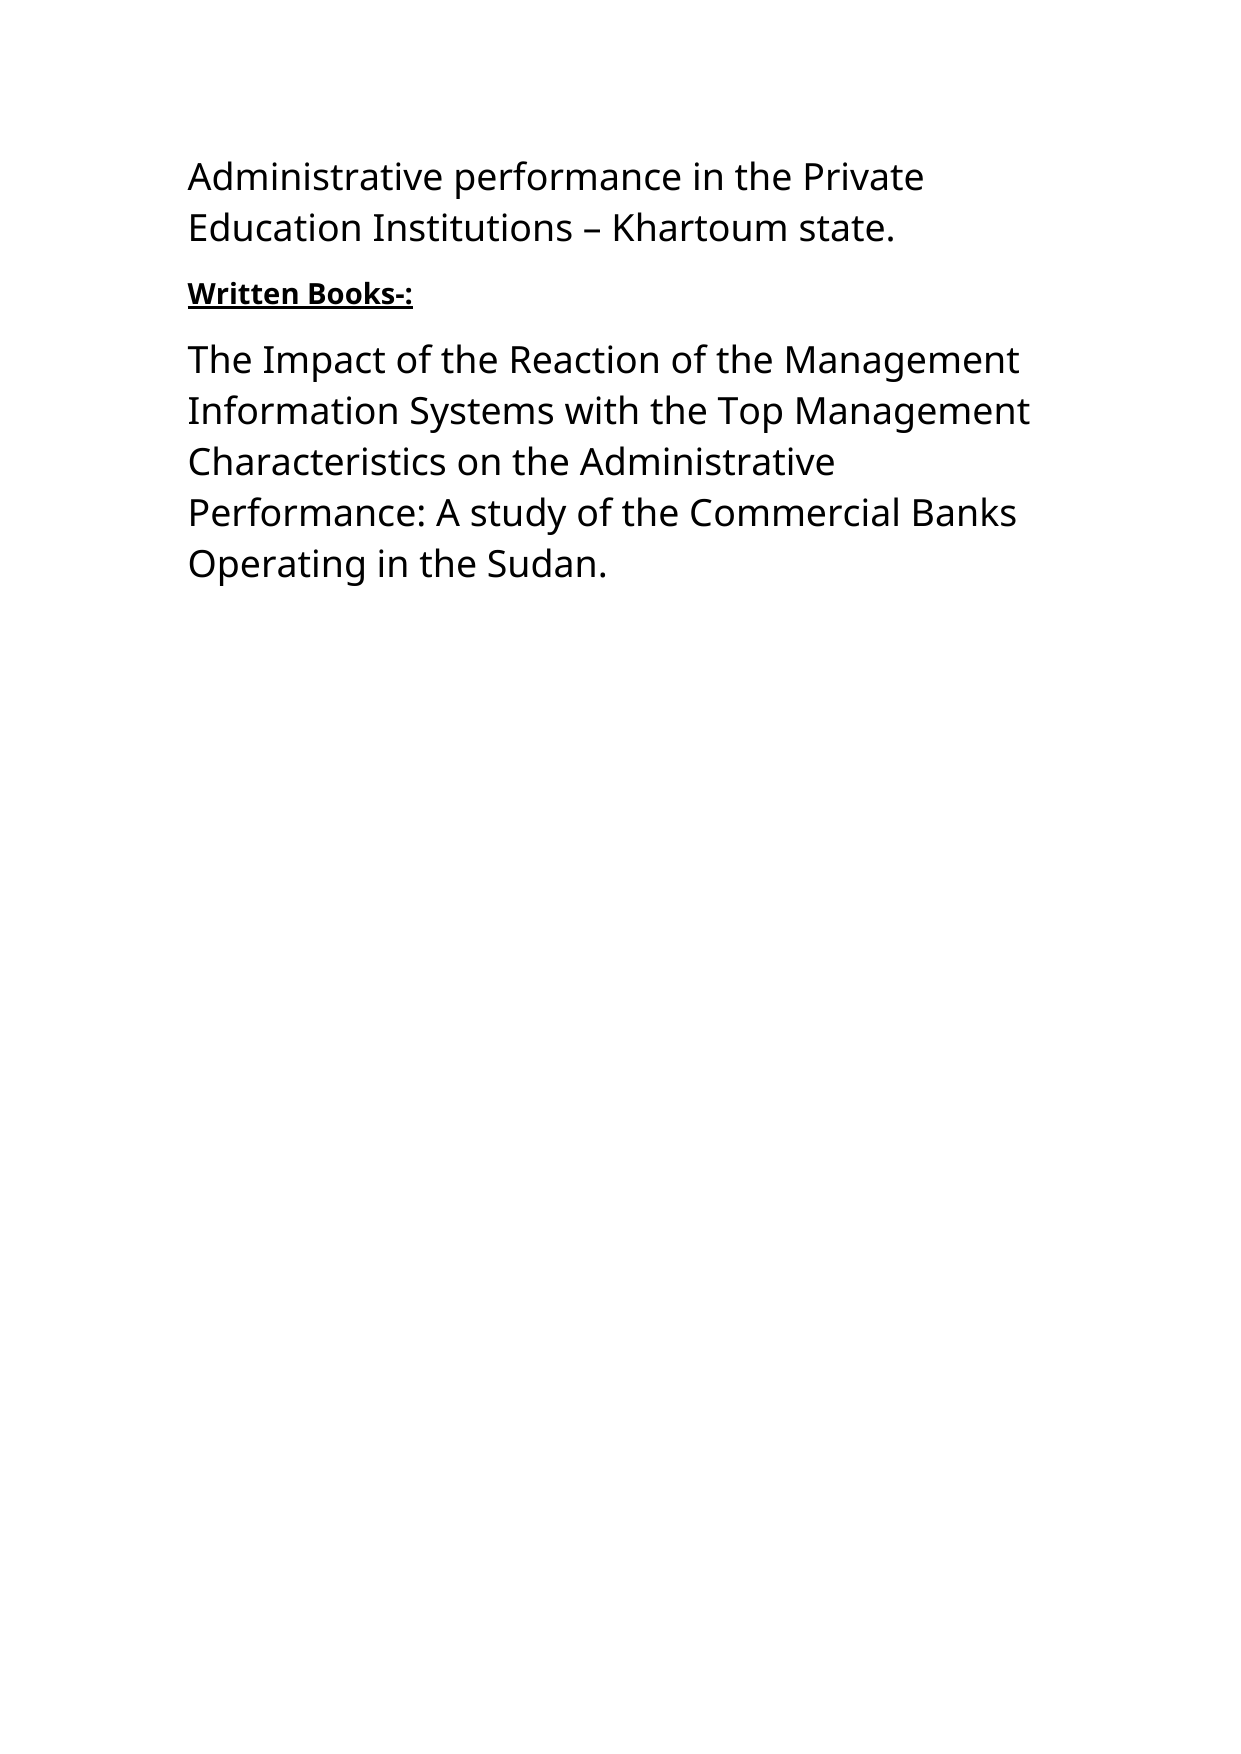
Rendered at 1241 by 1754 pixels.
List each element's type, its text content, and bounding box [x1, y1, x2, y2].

text Written Books-: [187, 273, 1053, 313]
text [187, 150, 1053, 252]
text The Impact of the Reaction of the Management Information Systems with the Top Management Characteristics on the Administrative Performance: A study of the Commercial Banks Operating in the Sudan. [187, 333, 1053, 589]
